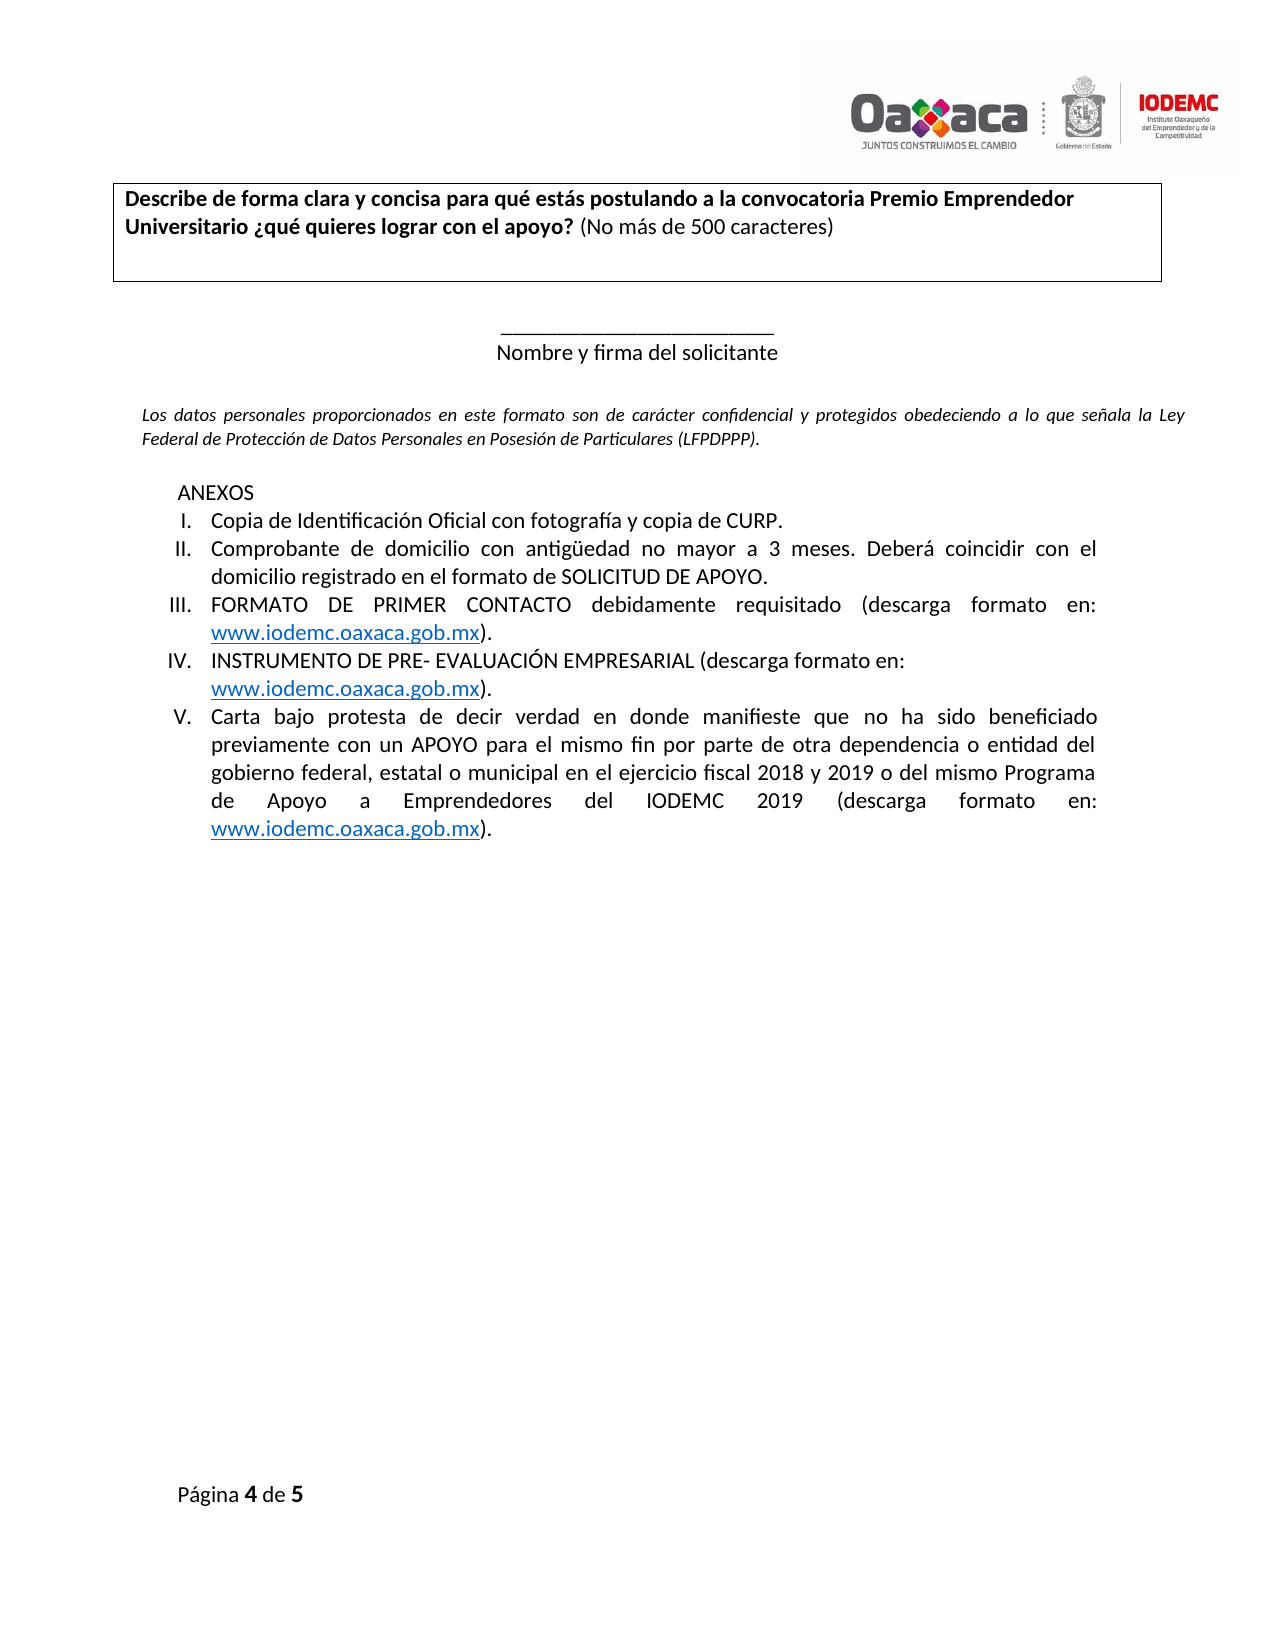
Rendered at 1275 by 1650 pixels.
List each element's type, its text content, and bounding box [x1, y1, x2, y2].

list FORMATO DE PRIMER CONTACTO debidamente requisitado (descarga formato en: www.iodemc.oaxaca.gob.mx). [192, 590, 1098, 646]
list Carta bajo protesta de decir verdad en donde manifieste que no ha sido beneficiado previamente con un APOYO para el mismo fin por parte de otra dependencia o entidad del gobierno federal, estatal o municipal en el ejercicio fiscal 2018 y 2019 o del mismo Programa de Apoyo a Emprendedores del IODEMC 2019 (descarga formato en: www.iodemc.oaxaca.gob.mx). [192, 702, 1098, 843]
text ANEXOS [177, 478, 1098, 506]
text Nombre y firma del solicitante [177, 338, 1098, 366]
text ________________________ [177, 310, 1098, 338]
table_cell Describe de forma clara y concisa para qué estás postulando a la convocatoria Premio Emprendedor Universitario ¿qué quieres lograr con el apoyo? (No más de 500 caracteres) [114, 184, 1161, 281]
list INSTRUMENTO DE PRE- EVALUACIÓN EMPRESARIAL (descarga formato en: www.iodemc.oaxaca.gob.mx). [192, 646, 1098, 702]
list Comprobante de domicilio con antigüedad no mayor a 3 meses. Deberá coincidir con el domicilio registrado en el formato de SOLICITUD DE APOYO. [192, 534, 1098, 590]
picture [796, 37, 1241, 177]
list Copia de Identificación Oficial con fotografía y copia de CURP. [192, 506, 1098, 534]
